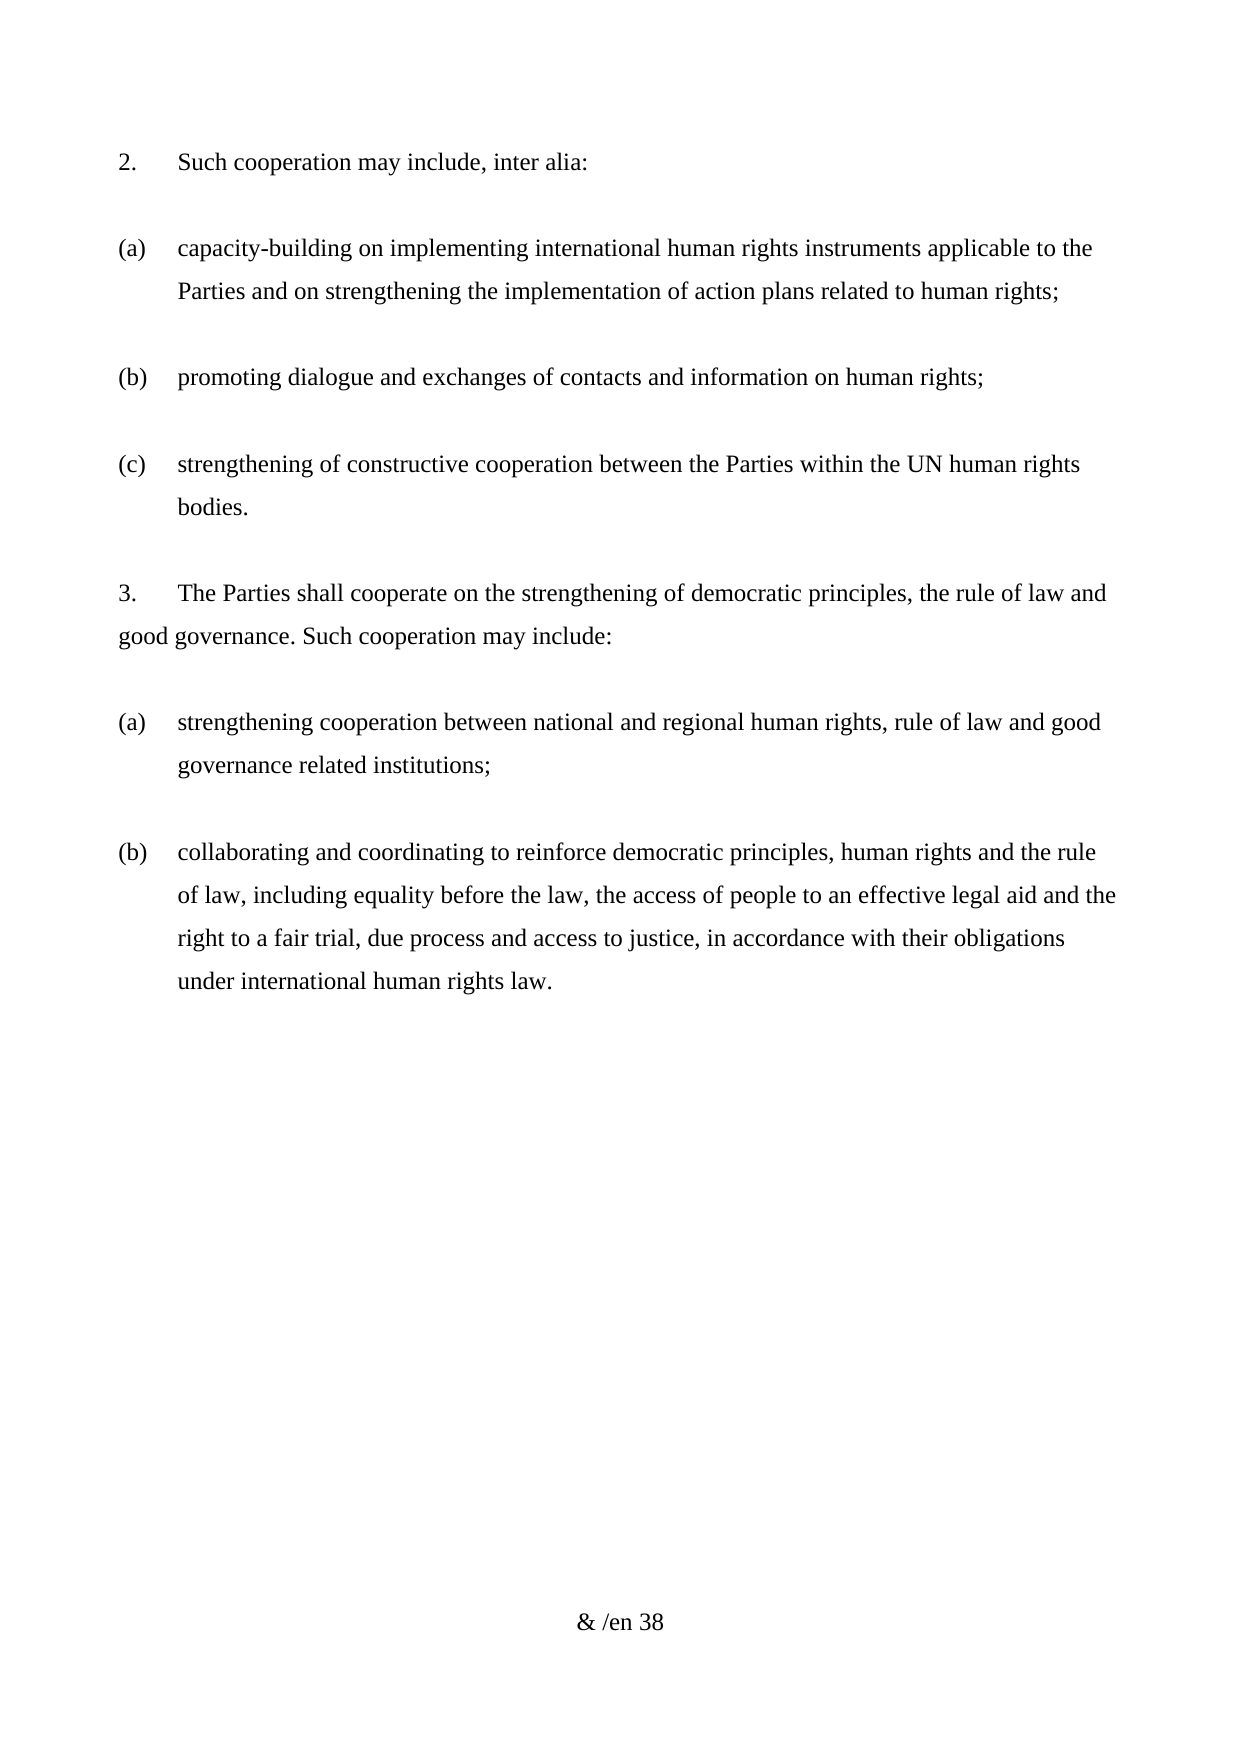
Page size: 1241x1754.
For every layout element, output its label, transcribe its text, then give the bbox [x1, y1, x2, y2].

text (a) strengthening cooperation between national and regional human rights, rule of law and good governance related institutions; [118, 707, 1122, 779]
text (b) promoting dialogue and exchanges of contacts and information on human rights; [118, 362, 1122, 391]
text (c) strengthening of constructive cooperation between the Parties within the UN human rights bodies. [118, 449, 1122, 521]
text 2. Such cooperation may include, inter alia: [118, 147, 1122, 176]
text (a) capacity-building on implementing international human rights instruments applicable to the Parties and on strengthening the implementation of action plans related to human rights; [118, 233, 1122, 305]
text (b) collaborating and coordinating to reinforce democratic principles, human rights and the rule of law, including equality before the law, the access of people to an effective legal aid and the right to a fair trial, due process and access to justice, in accordance with their obligations under international human rights law. [118, 837, 1122, 995]
text 3. The Parties shall cooperate on the strengthening of democratic principles, the rule of law and good governance. Such cooperation may include: [118, 578, 1122, 650]
